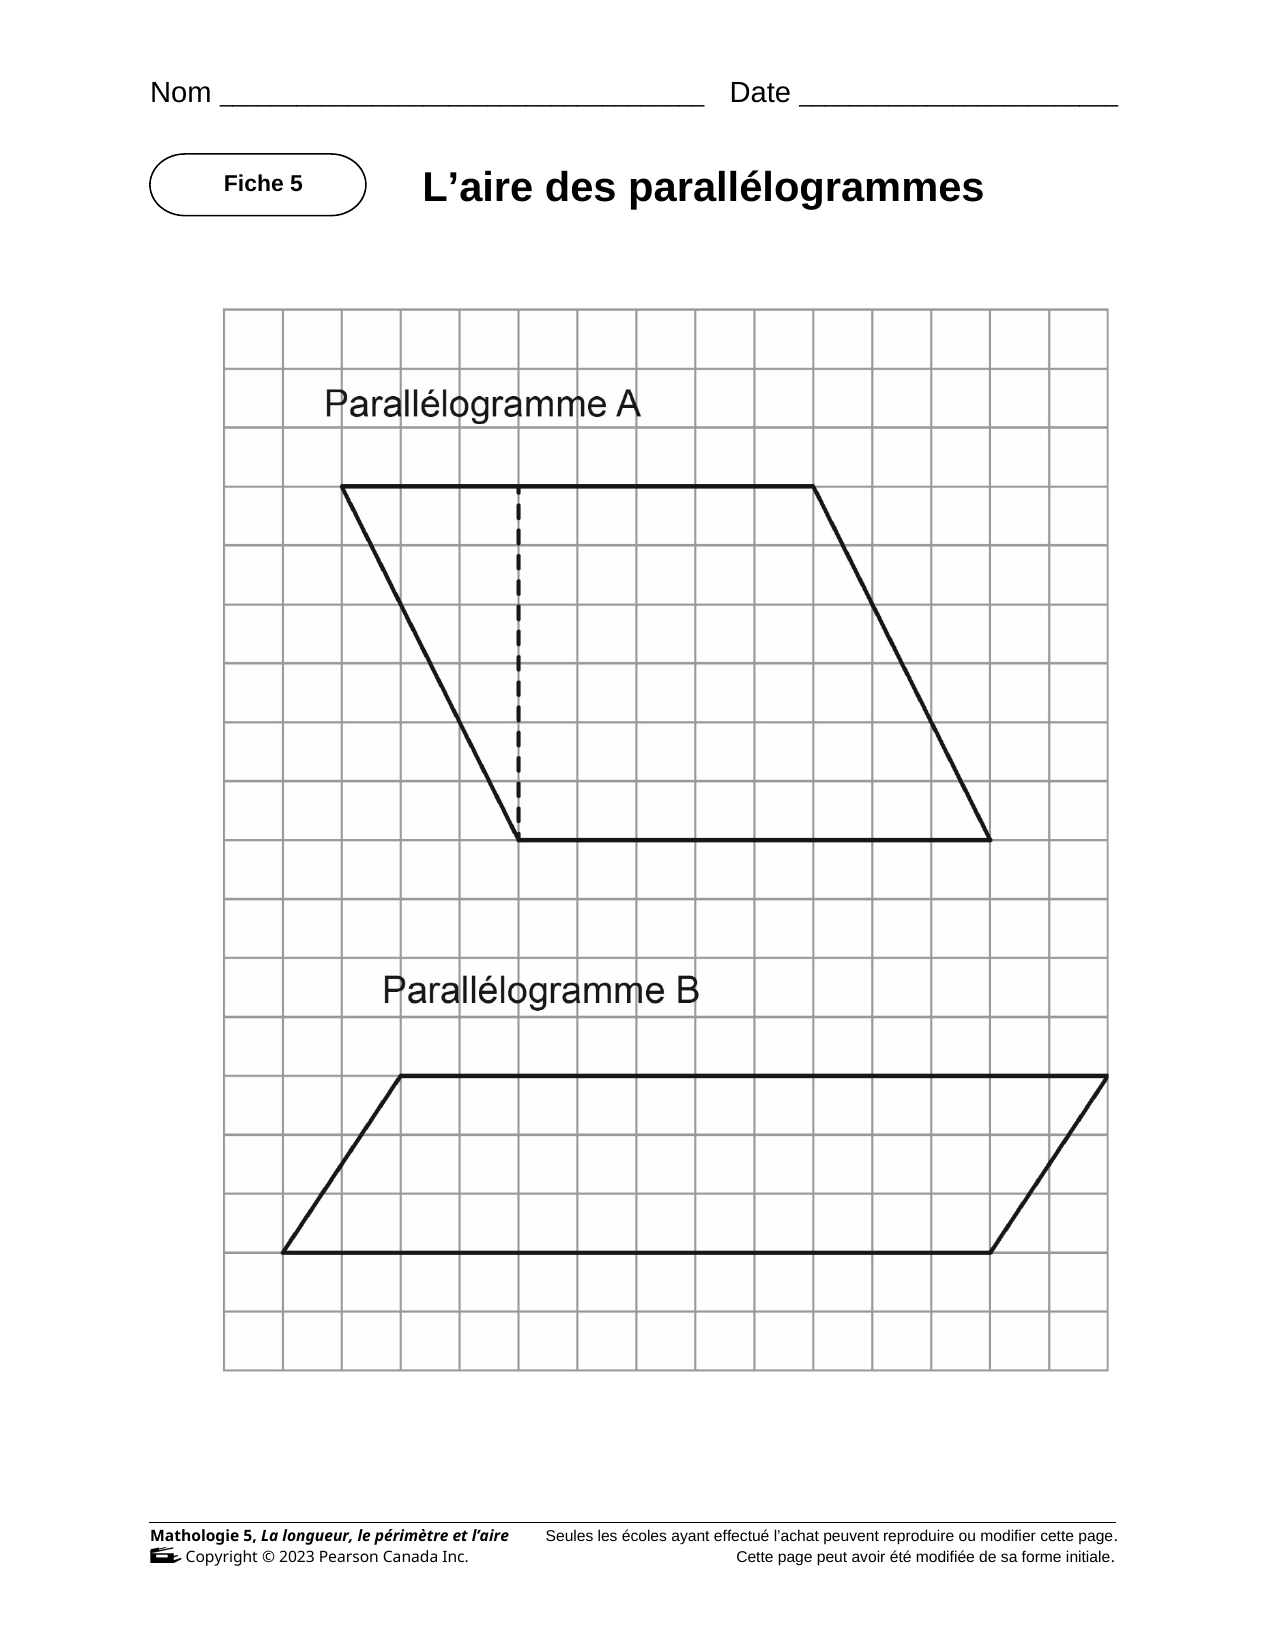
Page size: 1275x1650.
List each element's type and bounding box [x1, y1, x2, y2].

picture [150, 1547, 182, 1563]
picture [222, 308, 1109, 1372]
